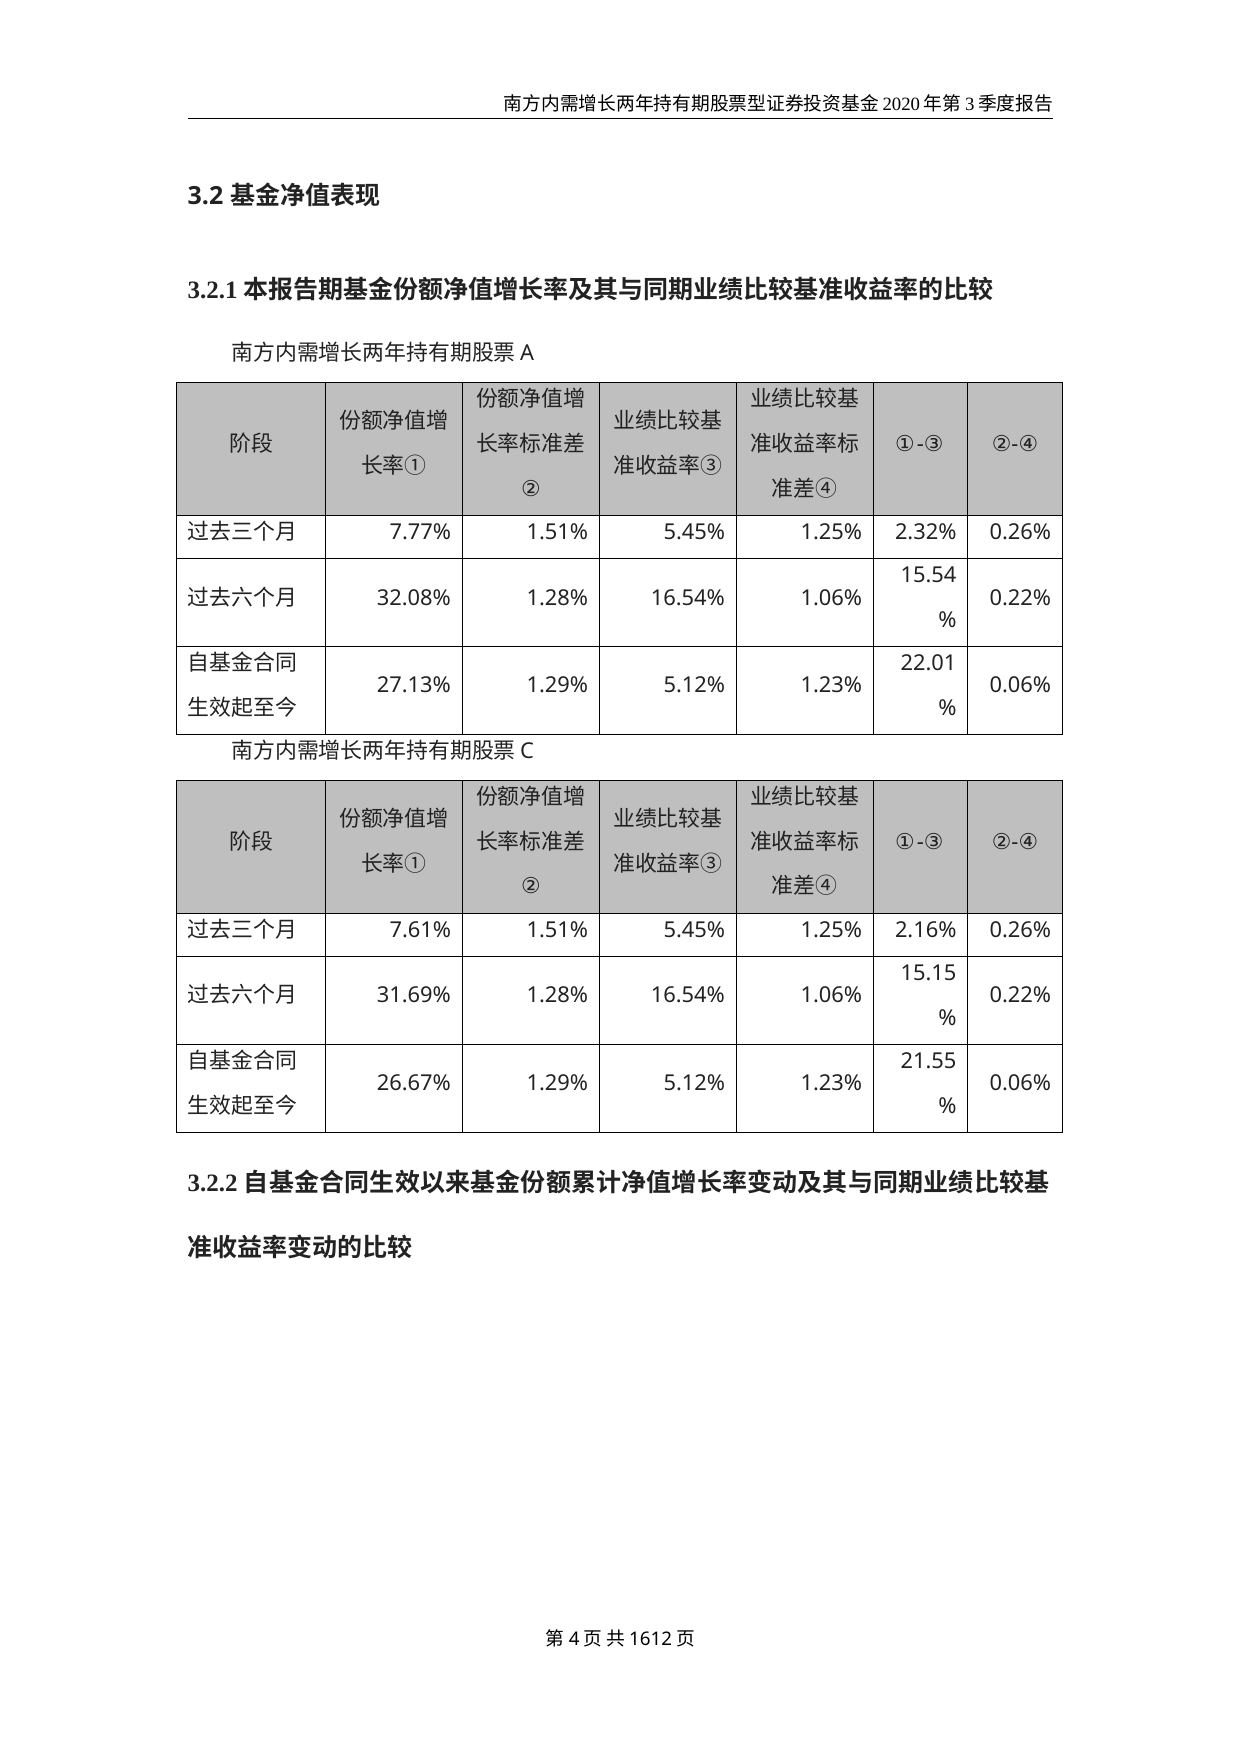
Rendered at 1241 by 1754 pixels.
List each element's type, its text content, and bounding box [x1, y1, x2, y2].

table_cell 7.77% [326, 516, 462, 558]
table_cell 过去三个月 [177, 914, 325, 956]
table_cell 27.13% [326, 647, 462, 734]
table_cell 1.51% [463, 516, 599, 558]
table_cell 1.06% [737, 957, 873, 1044]
table_cell 过去三个月 [177, 516, 325, 558]
text 自基金合同生效以来基金份额累计净值增长率变动及其与同期业绩比较基准收益率变动的比较 [187, 1149, 1053, 1279]
table_cell 15.54% [874, 559, 967, 646]
text 南方内需增长两年持有期股票C [187, 735, 1053, 765]
table_header 阶段 [177, 781, 325, 913]
table_cell 1.25% [737, 914, 873, 956]
table_header 份额净值增长率① [326, 383, 462, 515]
table_cell 5.12% [600, 1045, 736, 1132]
table_cell 0.26% [968, 516, 1062, 558]
table_cell 21.55% [874, 1045, 967, 1132]
table_cell 2.32% [874, 516, 967, 558]
table_cell 过去六个月 [177, 559, 325, 646]
table_cell 过去六个月 [177, 957, 325, 1044]
table_header ②-④ [968, 781, 1062, 913]
table_cell 0.06% [968, 1045, 1062, 1132]
table_header 份额净值增长率标准差② [463, 781, 599, 913]
table_cell 22.01% [874, 647, 967, 734]
table_cell 7.61% [326, 914, 462, 956]
table_cell 16.54% [600, 559, 736, 646]
table_header 业绩比较基准收益率③ [600, 781, 736, 913]
table_cell 16.54% [600, 957, 736, 1044]
table_header 份额净值增长率标准差② [463, 383, 599, 515]
table_cell 1.25% [737, 516, 873, 558]
table_header ②-④ [968, 383, 1062, 515]
table_header 阶段 [177, 383, 325, 515]
table_cell 2.16% [874, 914, 967, 956]
table_cell 5.12% [600, 647, 736, 734]
table_cell 自基金合同生效起至今 [177, 1045, 325, 1132]
table_header ①-③ [874, 781, 967, 913]
table_cell 0.22% [968, 957, 1062, 1044]
table_cell 1.29% [463, 647, 599, 734]
table_cell 0.26% [968, 914, 1062, 956]
table_cell 5.45% [600, 516, 736, 558]
text 本报告期基金份额净值增长率及其与同期业绩比较基准收益率的比较 [187, 256, 1053, 321]
table_header 业绩比较基准收益率③ [600, 383, 736, 515]
table_header 业绩比较基准收益率标准差④ [737, 781, 873, 913]
table_cell 15.15% [874, 957, 967, 1044]
table_header 份额净值增长率① [326, 781, 462, 913]
table_cell 32.08% [326, 559, 462, 646]
table_cell 0.22% [968, 559, 1062, 646]
table_cell 自基金合同生效起至今 [177, 647, 325, 734]
table_cell 1.51% [463, 914, 599, 956]
text 基金净值表现 [187, 162, 1053, 227]
table_cell 1.23% [737, 1045, 873, 1132]
table_cell 5.45% [600, 914, 736, 956]
table_cell 0.06% [968, 647, 1062, 734]
table_cell 1.23% [737, 647, 873, 734]
table_cell 31.69% [326, 957, 462, 1044]
table_header ①-③ [874, 383, 967, 515]
table_cell 1.29% [463, 1045, 599, 1132]
text 南方内需增长两年持有期股票A [187, 337, 1053, 367]
table_cell 1.06% [737, 559, 873, 646]
table_cell 26.67% [326, 1045, 462, 1132]
table_cell 1.28% [463, 559, 599, 646]
table_cell 1.28% [463, 957, 599, 1044]
table_header 业绩比较基准收益率标准差④ [737, 383, 873, 515]
